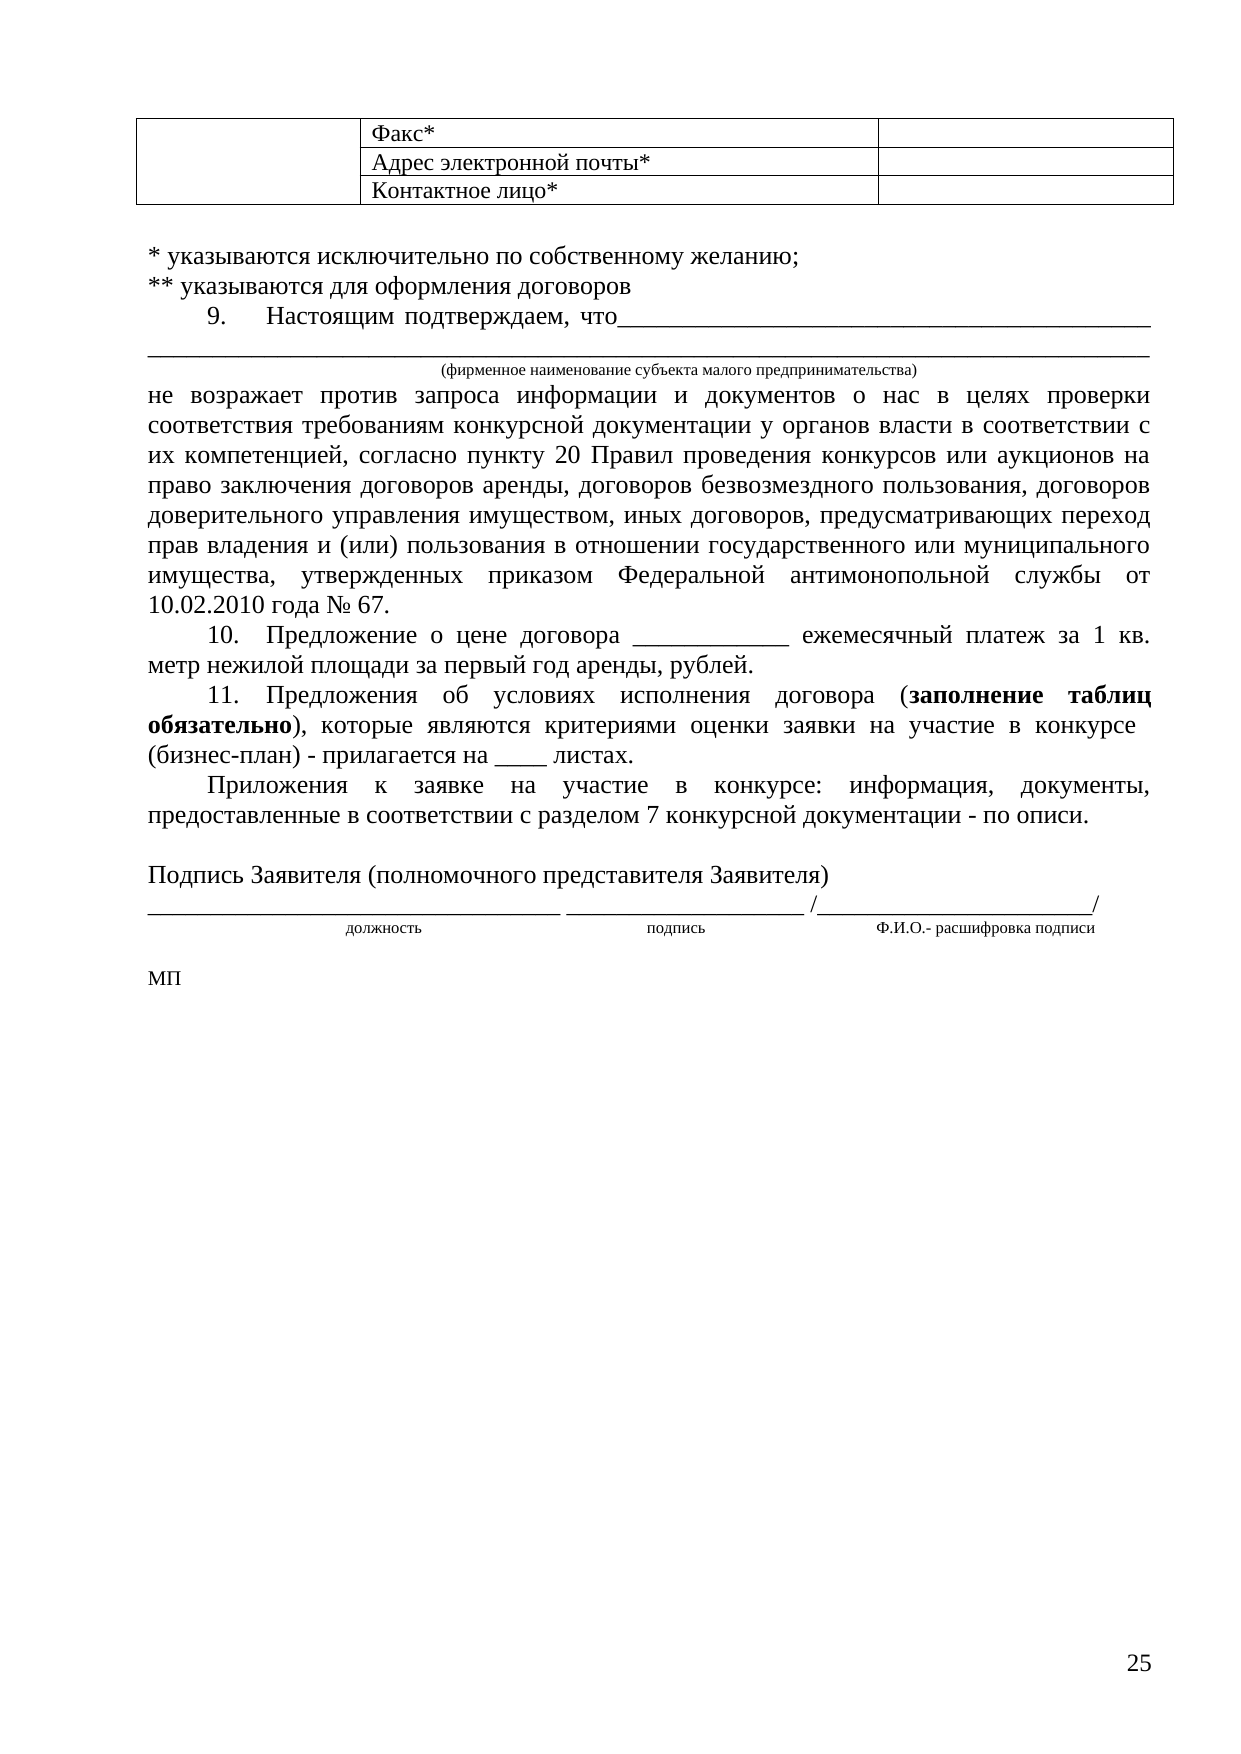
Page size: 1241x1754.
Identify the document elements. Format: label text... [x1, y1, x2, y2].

text Приложения к заявке на участие в конкурсе: информация, документы, предоставленные в соответствии с разделом 7 конкурсной документации - по описи. [148, 769, 1152, 829]
text (фирменное наименование субъекта малого предпринимательства) [148, 360, 1152, 379]
text 10. Предложение о цене договора ____________ ежемесячный платеж за 1 кв. метр нежилой площади за первый год аренды, рублей. [148, 619, 1152, 679]
text 9. Настоящим подтверждаем, что_________________________________________ _____________________________________________________________________________ [148, 300, 1152, 360]
text МП Форма 2 [148, 966, 1152, 990]
text * указываются исключительно по собственному желанию; [148, 240, 1152, 270]
table_cell [879, 148, 1173, 175]
table_cell Адрес электронной почты* [361, 148, 878, 175]
text 11. Предложения об условиях исполнения договора (заполнение таблиц обязательно), которые являются критериями оценки заявки на участие в конкурсе (бизнес-план) - прилагается на ____ листах. [148, 679, 1152, 769]
table_cell [879, 119, 1173, 147]
table_cell Факс* [361, 119, 878, 147]
text Подпись Заявителя (полномочного представителя Заявителя) [148, 859, 1152, 889]
text ** указываются для оформления договоров [148, 270, 1152, 300]
table_cell Контактное лицо* [361, 176, 878, 204]
text должность подпись Ф.И.О.- расшифровка подписи [148, 918, 1152, 937]
table_cell [879, 176, 1173, 204]
text _________________________________ ___________________ /______________________/ [148, 889, 1152, 918]
text не возражает против запроса информации и документов о нас в целях проверки соответствия требованиям конкурсной документации у органов власти в соответствии с их компетенцией, согласно пункту 20 Правил проведения конкурсов или аукционов на право заключения договоров аренды, договоров безвозмездного пользования, договоров доверительного управления имуществом, иных договоров, предусматривающих переход прав владения и (или) пользования в отношении государственного или муниципального имущества, утвержденных приказом Федеральной антимонопольной службы от 10.02.2010 года № 67. [148, 379, 1152, 619]
